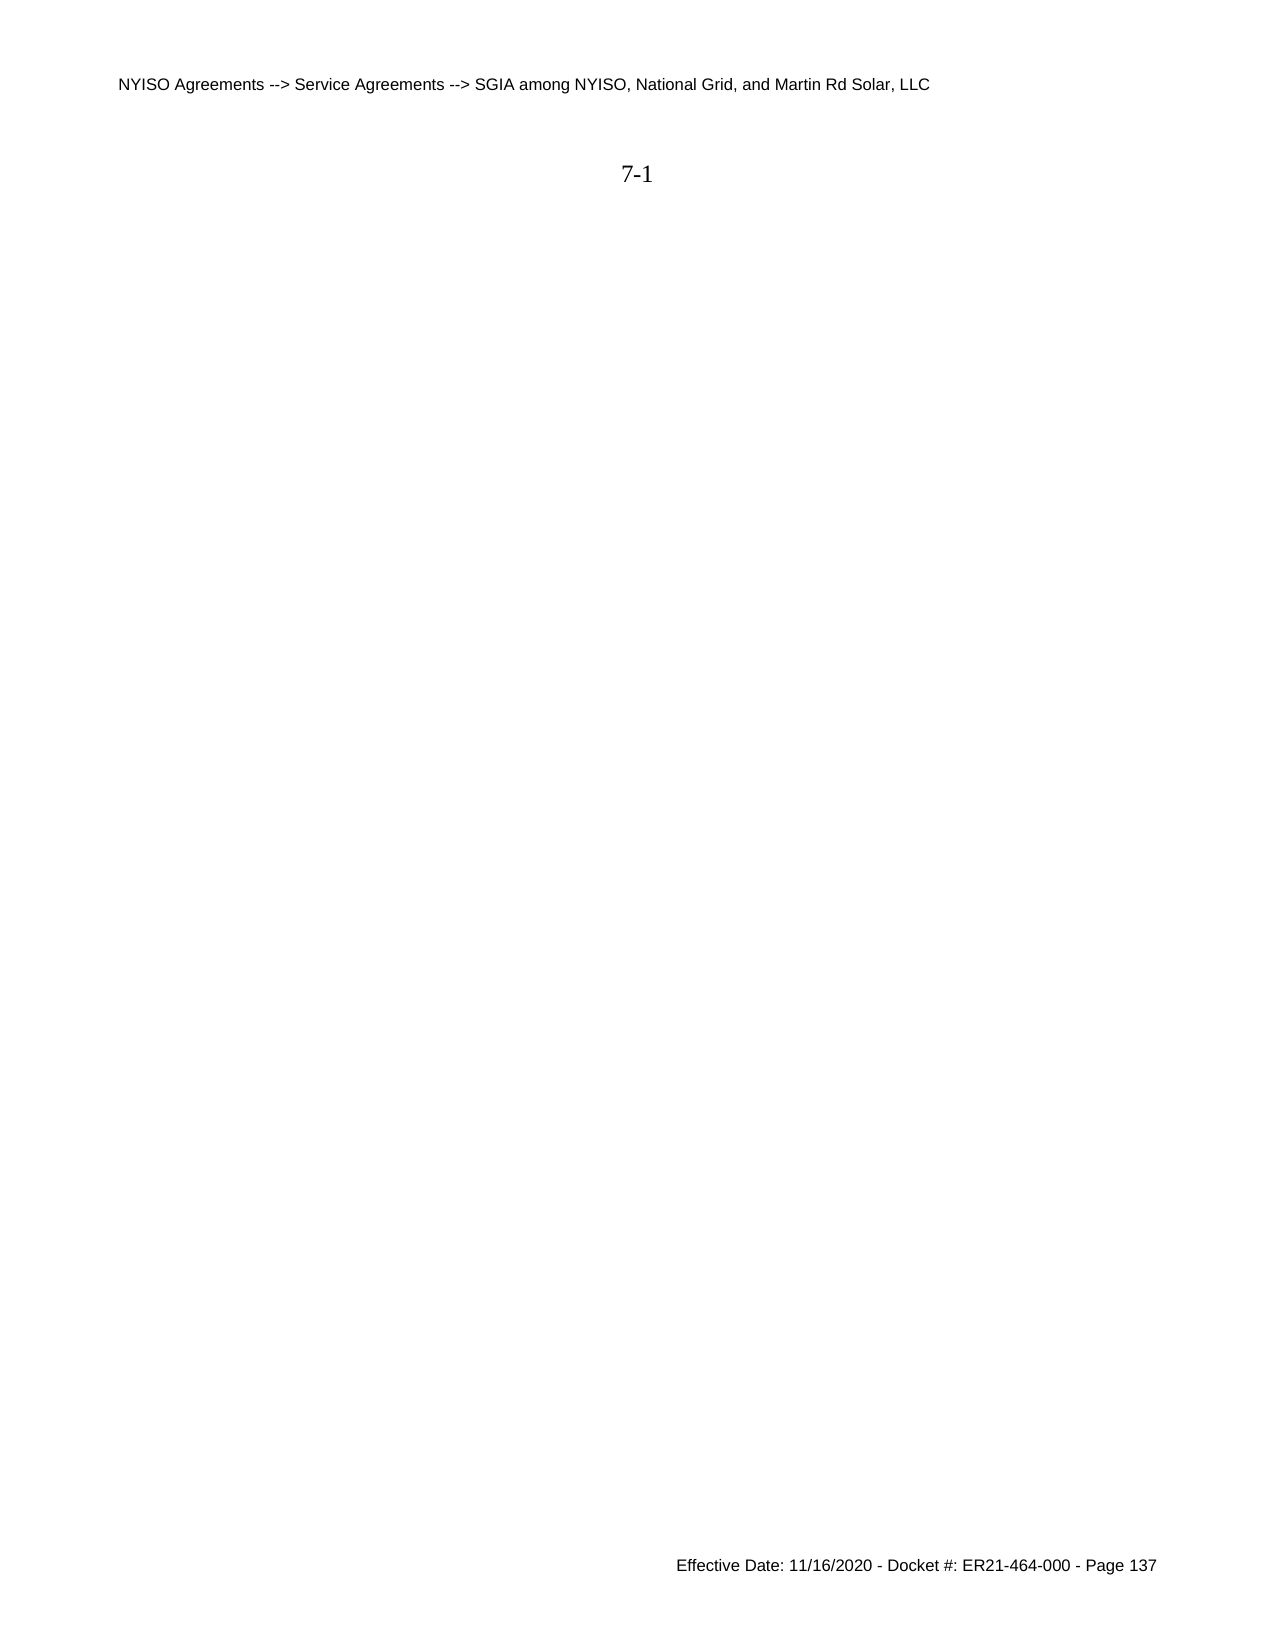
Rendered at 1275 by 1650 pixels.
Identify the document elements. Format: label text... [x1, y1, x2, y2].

text 7-1 [621, 160, 1275, 189]
